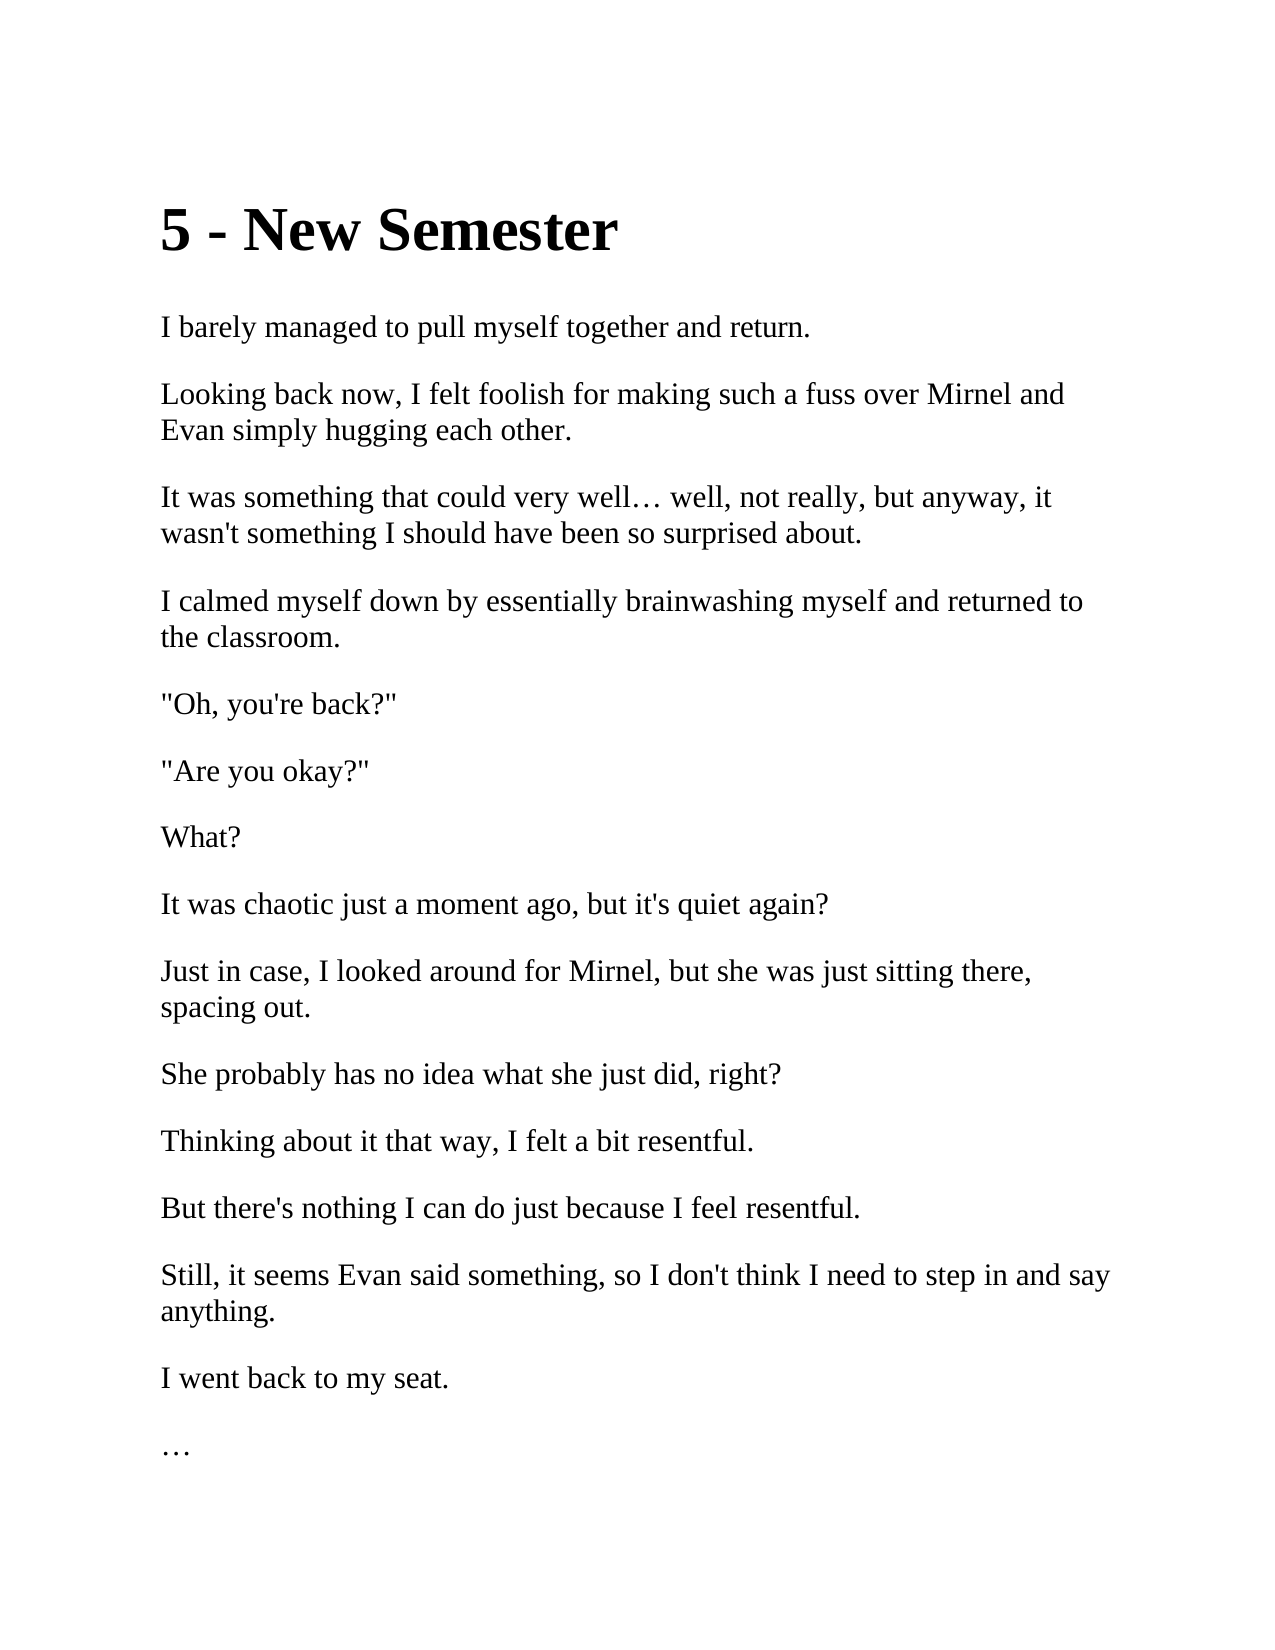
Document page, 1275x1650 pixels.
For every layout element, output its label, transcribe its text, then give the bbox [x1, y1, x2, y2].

text "Oh, you're back?" "Are you okay?" What? [160, 685, 416, 854]
text But there's nothing I can do just because I feel resentful. [160, 1189, 1127, 1225]
text Still, it seems Evan said something, so I don't think I need to step in and say anything. [160, 1256, 1127, 1328]
text Looking back now, I felt foolish for making such a fuss over Mirnel and Evan simply hugging each other. [160, 376, 1100, 447]
subtitle 5 - New Semester [160, 192, 1127, 264]
text I went back to my seat. [160, 1359, 1127, 1395]
text She probably has no idea what she just did, right? Thinking about it that way, I felt a bit resentful. [160, 1056, 788, 1158]
text … [160, 1427, 1127, 1463]
text Just in case, I looked around for Mirnel, but she was just sitting there, spacing out. [160, 952, 1100, 1024]
text I barely managed to pull myself together and return. [160, 308, 1127, 344]
text I calmed myself down by essentially brainwashing myself and returned to the classroom. [160, 582, 1100, 654]
text It was something that could very well… well, not really, but anyway, it wasn't something I should have been so surprised about. [160, 479, 1100, 551]
text It was chaotic just a moment ago, but it's quiet again? [160, 885, 1127, 921]
